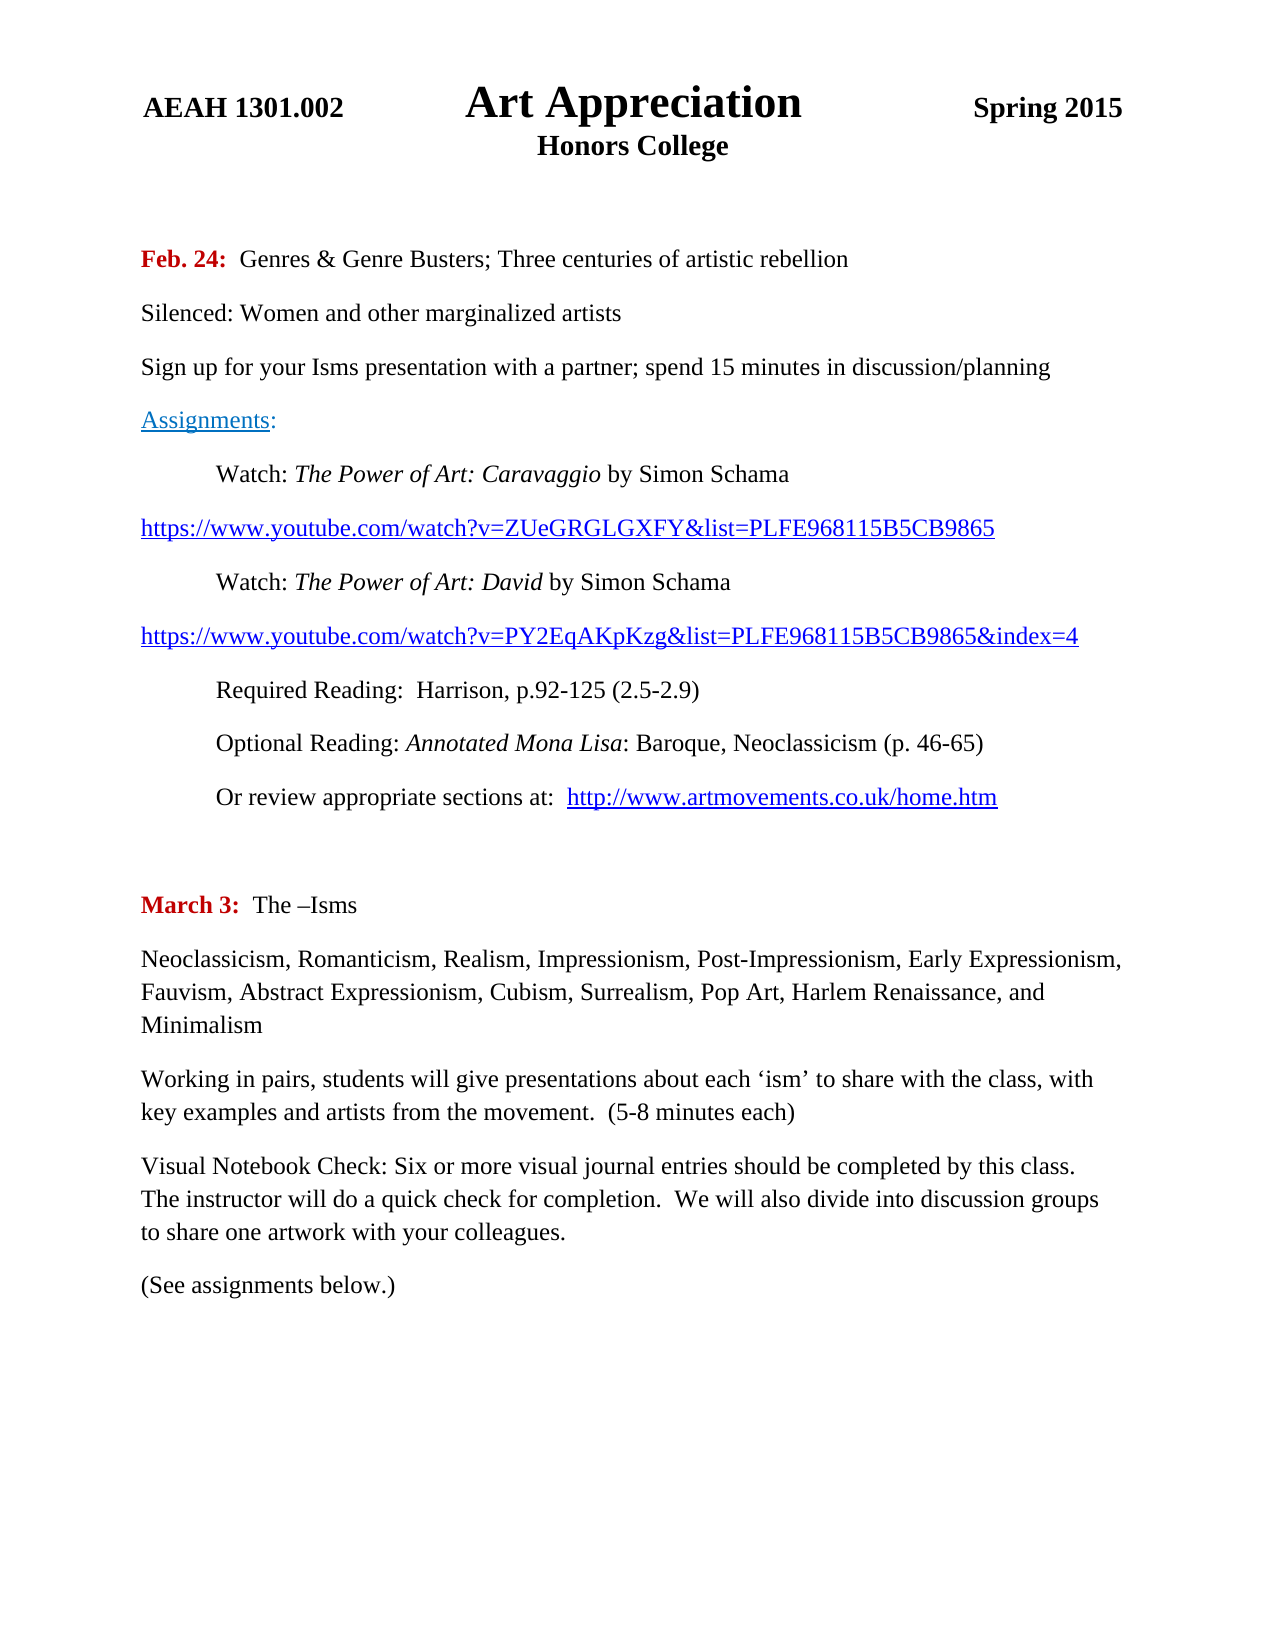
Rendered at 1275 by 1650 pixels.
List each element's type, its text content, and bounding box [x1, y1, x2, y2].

text Required Reading: Harrison, p.92-125 (2.5-2.9) [141, 675, 1125, 703]
text Feb. 24: Genres & Genre Busters; Three centuries of artistic rebellion [141, 244, 1125, 273]
text Or review appropriate sections at: http://www.artmovements.co.uk/home.htm [141, 782, 1125, 811]
text Silenced: Women and other marginalized artists [141, 298, 1125, 326]
text https://www.youtube.com/watch?v=ZUeGRGLGXFY&list=PLFE968115B5CB9865 [141, 513, 1125, 542]
text Working in pairs, students will give presentations about each ‘ism’ to share with the class, with key examples and artists from the movement. (5-8 minutes each) [141, 1064, 1125, 1126]
text Assignments: [141, 405, 1125, 434]
text Watch: The Power of Art: Caravaggio by Simon Schama [141, 459, 1125, 488]
text Sign up for your Isms presentation with a partner; spend 15 minutes in discussion/planning [141, 352, 1125, 380]
text March 3: The –Isms [141, 890, 1125, 919]
text https://www.youtube.com/watch?v=PY2EqAKpKzg&list=PLFE968115B5CB9865&index=4 [141, 621, 1125, 649]
text Neoclassicism, Romanticism, Realism, Impressionism, Post-Impressionism, Early Expressionism, Fauvism, Abstract Expressionism, Cubism, Surrealism, Pop Art, Harlem Renaissance, and Minimalism [141, 944, 1125, 1039]
text Optional Reading: Annotated Mona Lisa: Baroque, Neoclassicism (p. 46-65) [141, 728, 1125, 757]
text (See assignments below.) [141, 1271, 1125, 1299]
text Visual Notebook Check: Six or more visual journal entries should be completed by this class. The instructor will do a quick check for completion. We will also divide into discussion groups to share one artwork with your colleagues. [141, 1151, 1125, 1246]
text Watch: The Power of Art: David by Simon Schama [141, 567, 1125, 596]
